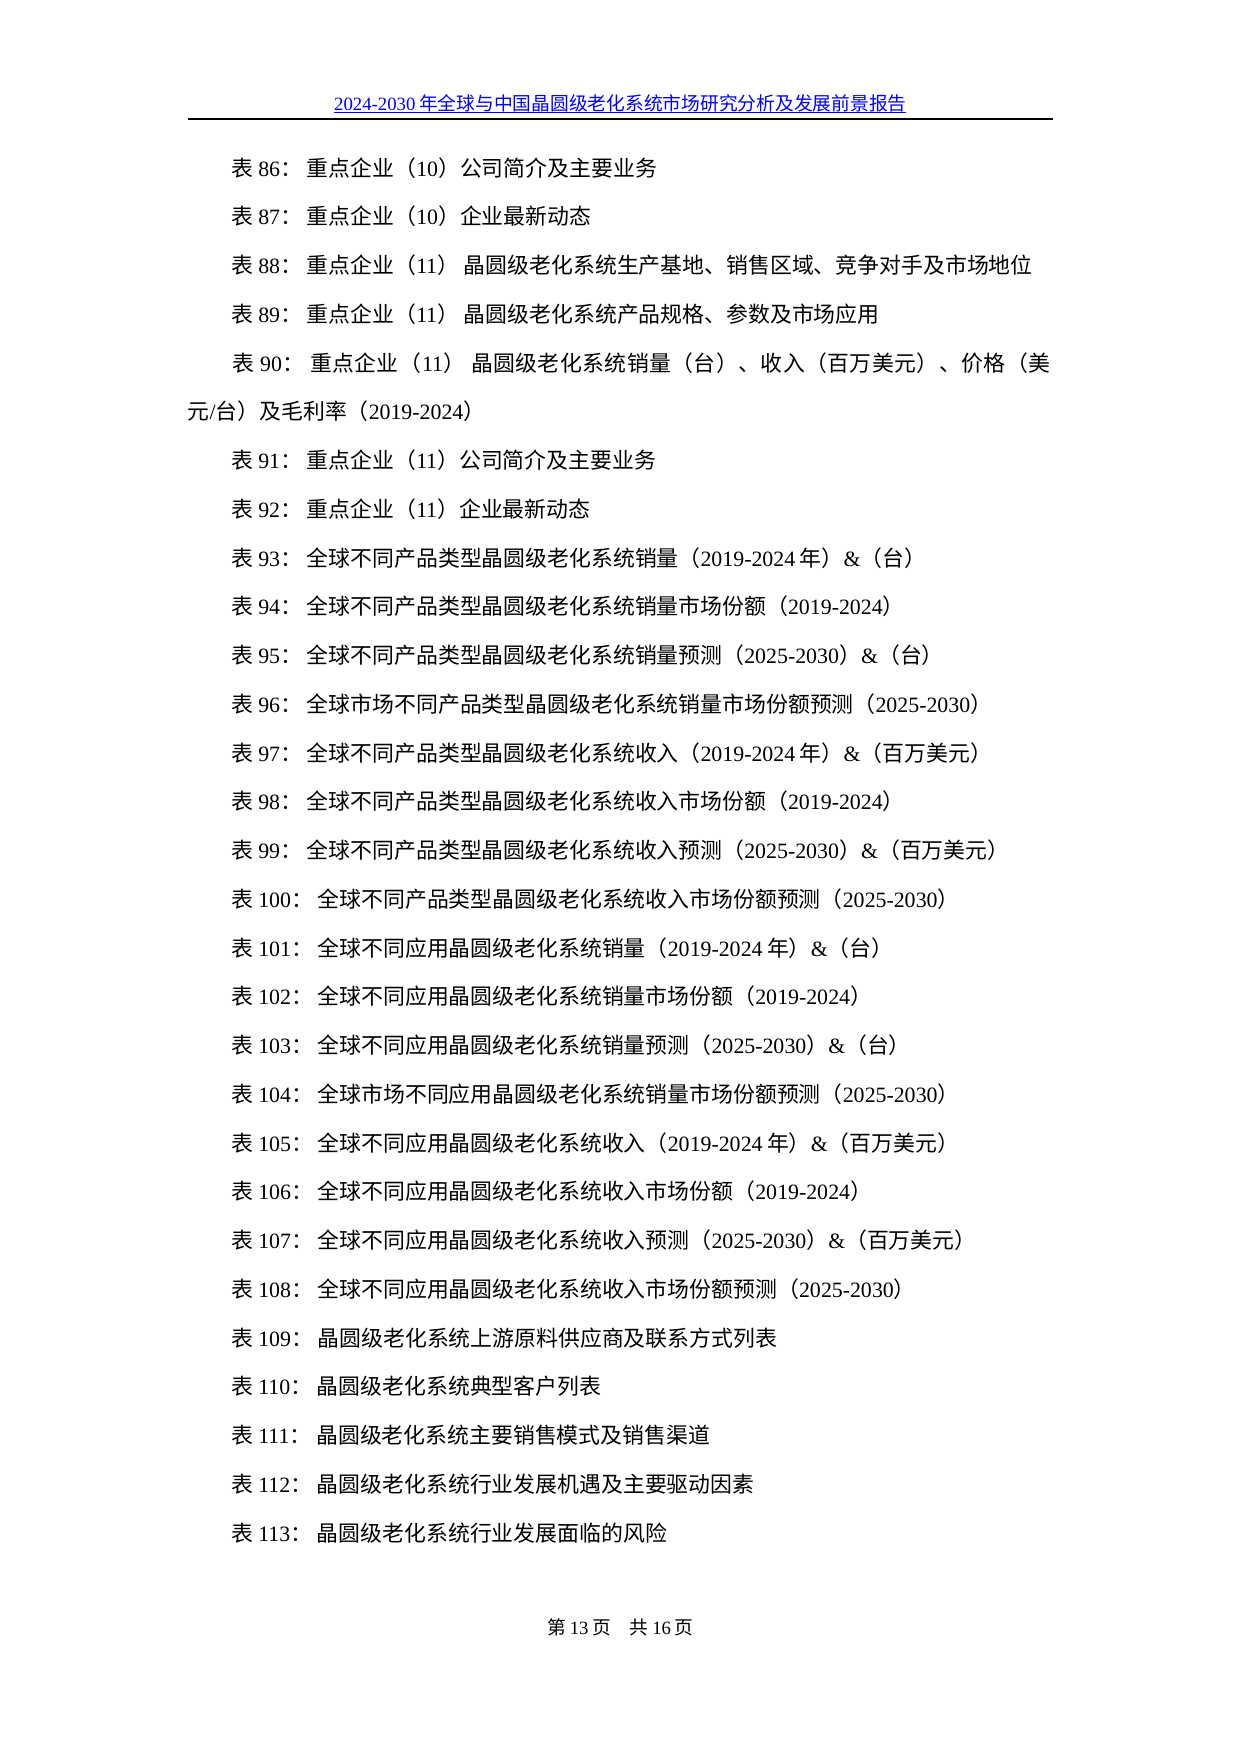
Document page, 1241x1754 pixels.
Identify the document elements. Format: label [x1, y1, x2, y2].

text [187, 150, 1053, 1548]
